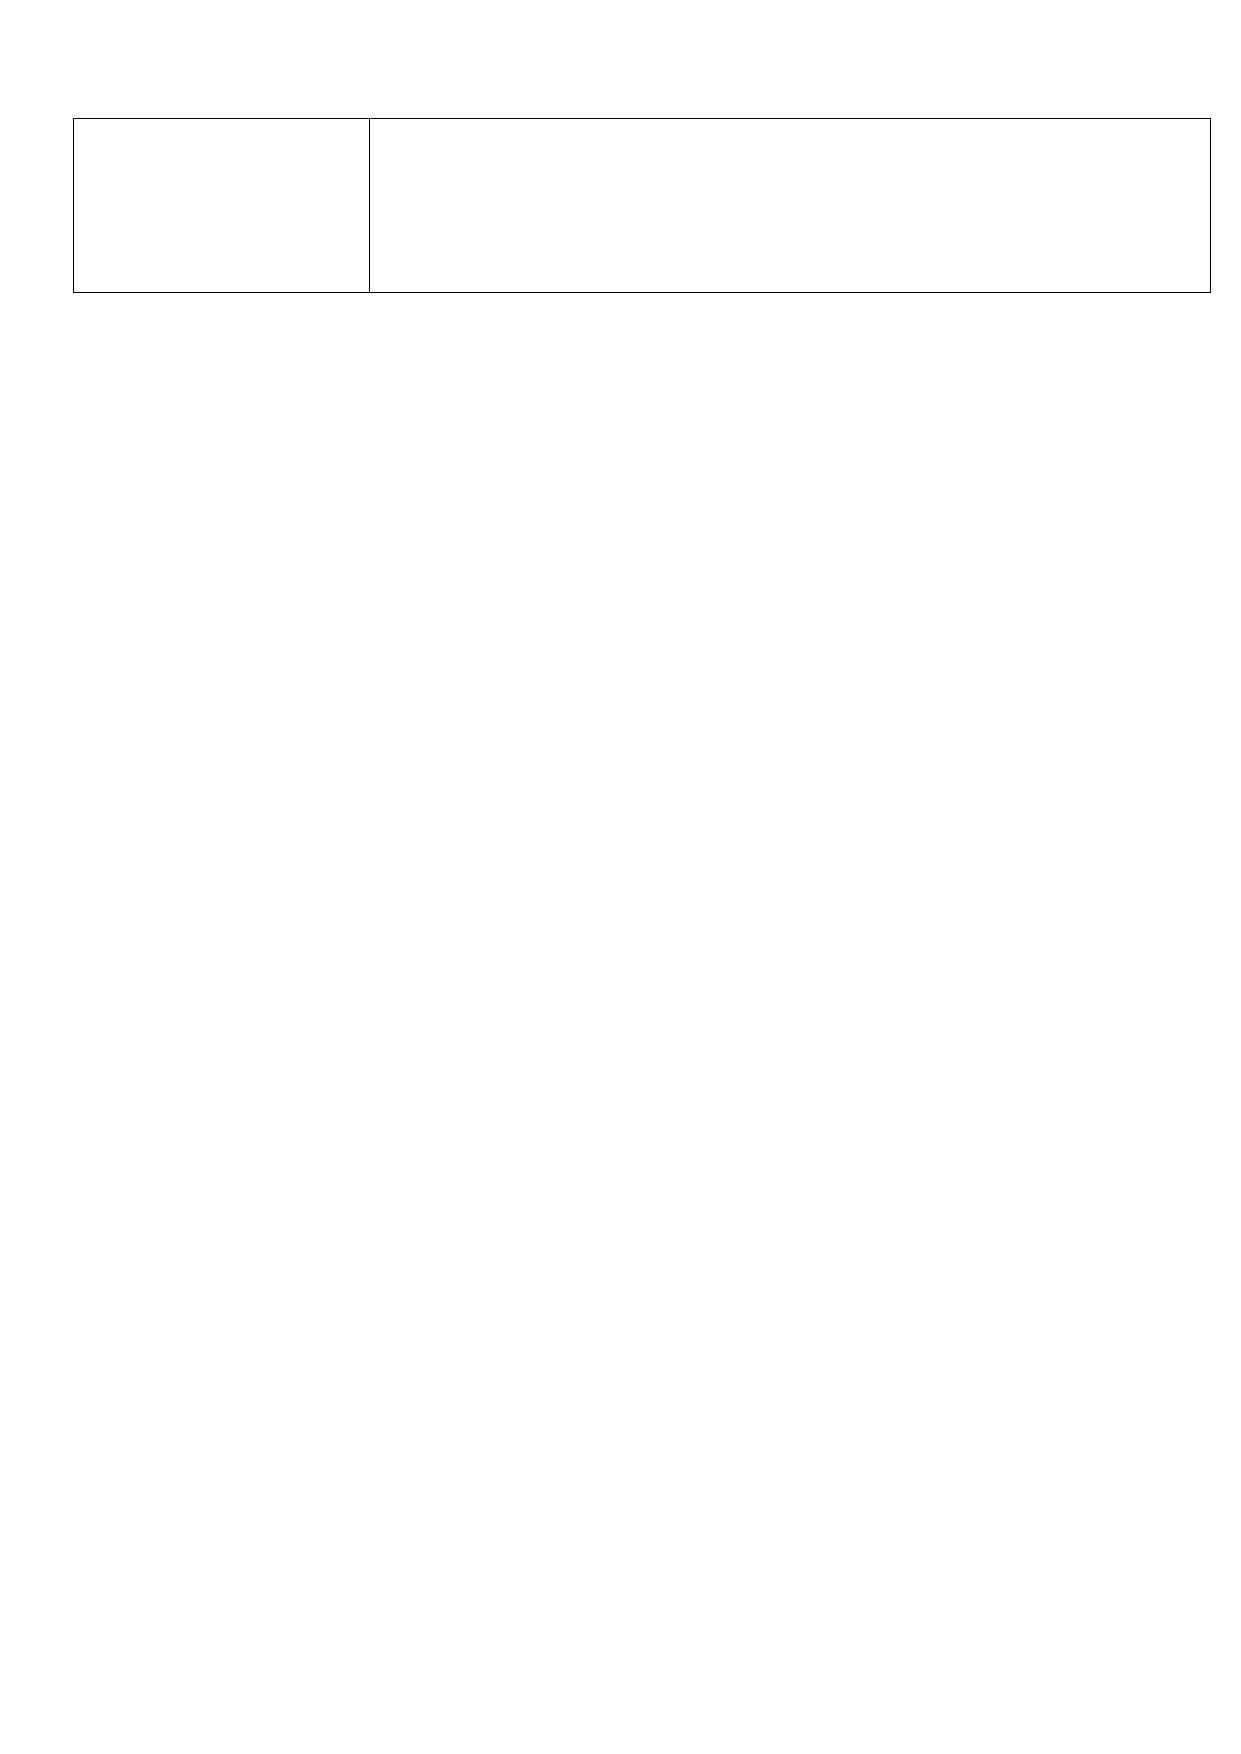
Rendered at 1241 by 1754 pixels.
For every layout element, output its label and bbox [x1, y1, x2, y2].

table_cell [74, 119, 369, 292]
table_cell [370, 119, 1210, 292]
